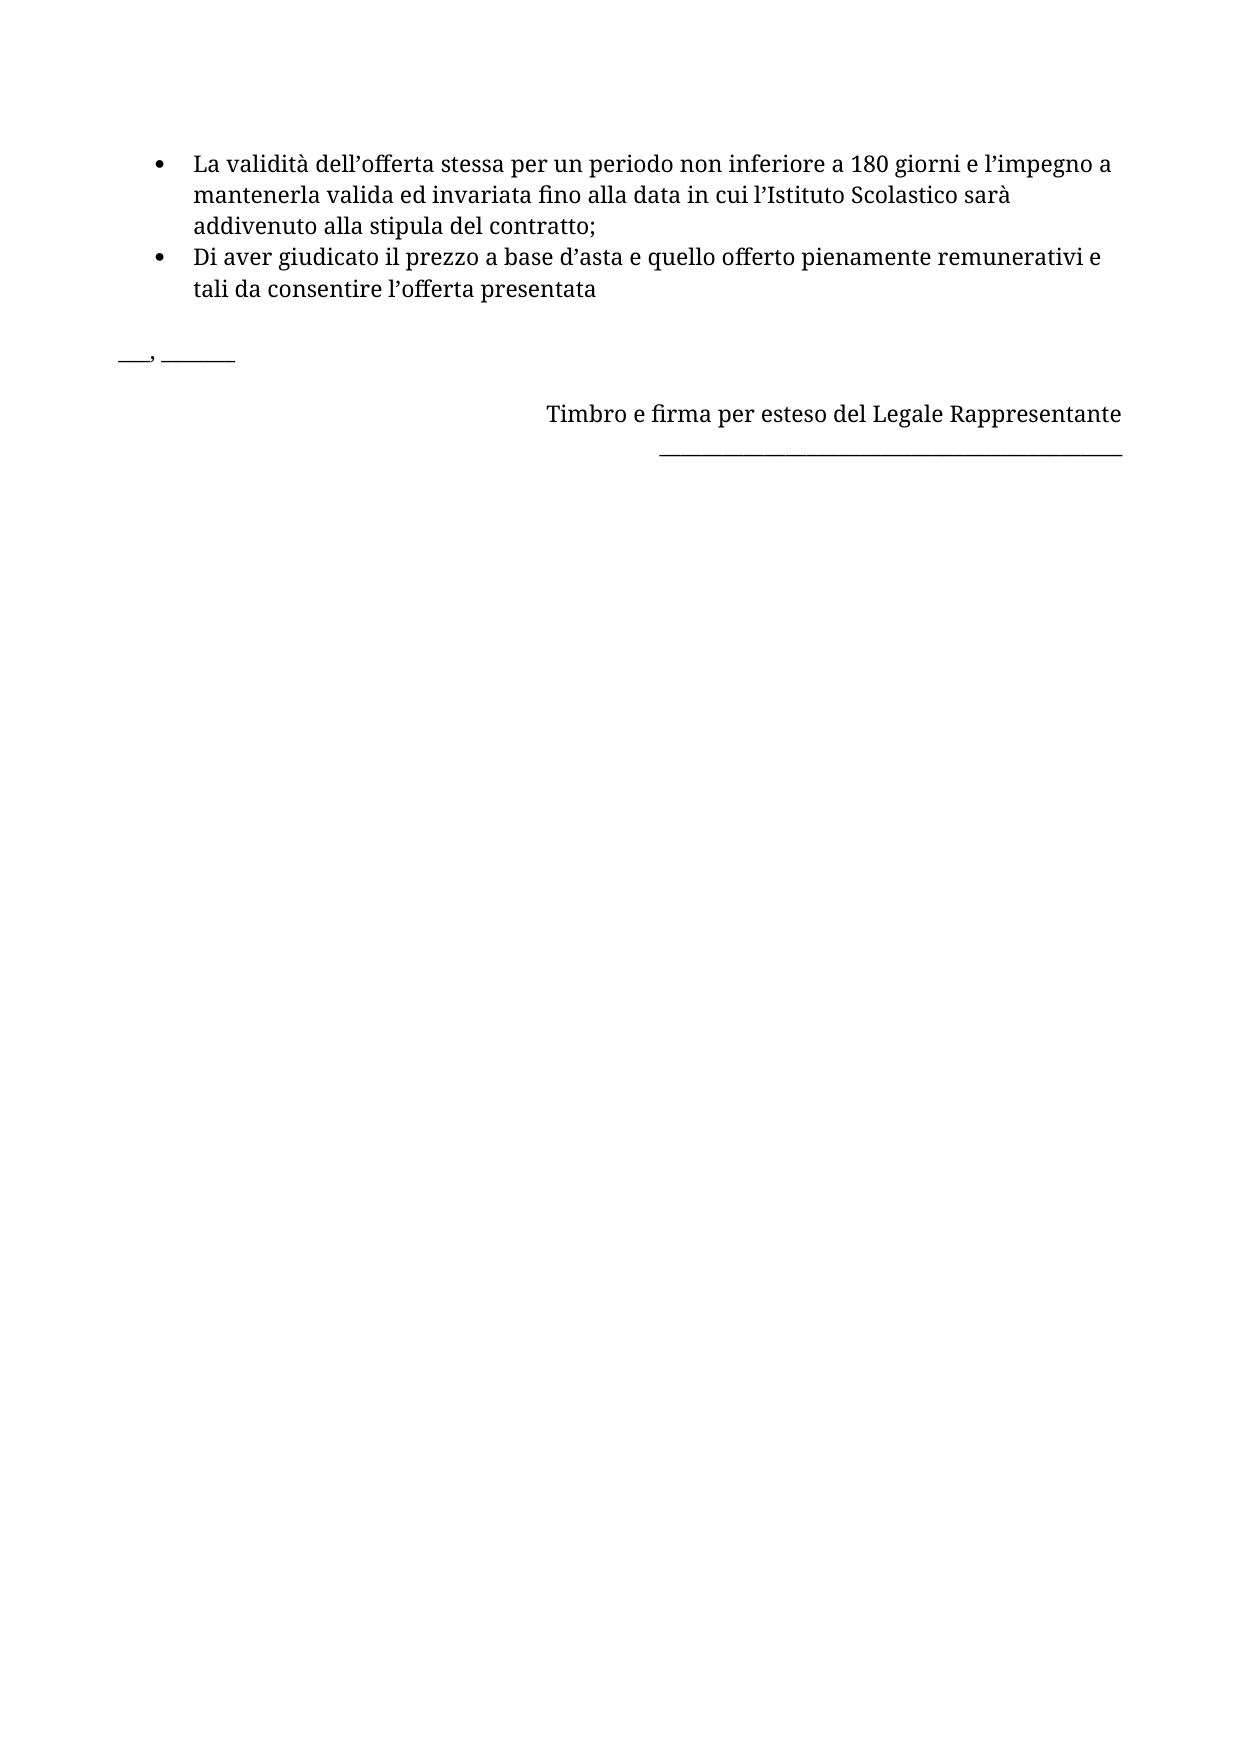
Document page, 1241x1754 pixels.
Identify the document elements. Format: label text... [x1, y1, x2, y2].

text Timbro e firma per esteso del Legale Rappresentante [118, 398, 1122, 429]
list La validità dell’offerta stessa per un periodo non inferiore a 180 giorni e l’impegno a mantenerla valida ed invariata fino alla data in cui l’Istituto Scolastico sarà addivenuto alla stipula del contratto; [156, 148, 1122, 241]
list Di aver giudicato il prezzo a base d’asta e quello offerto pienamente remunerativi e tali da consentire l’offerta presentata [156, 241, 1122, 304]
text ___, _______ [118, 335, 1122, 366]
text ____________________________________________ [118, 429, 1122, 460]
